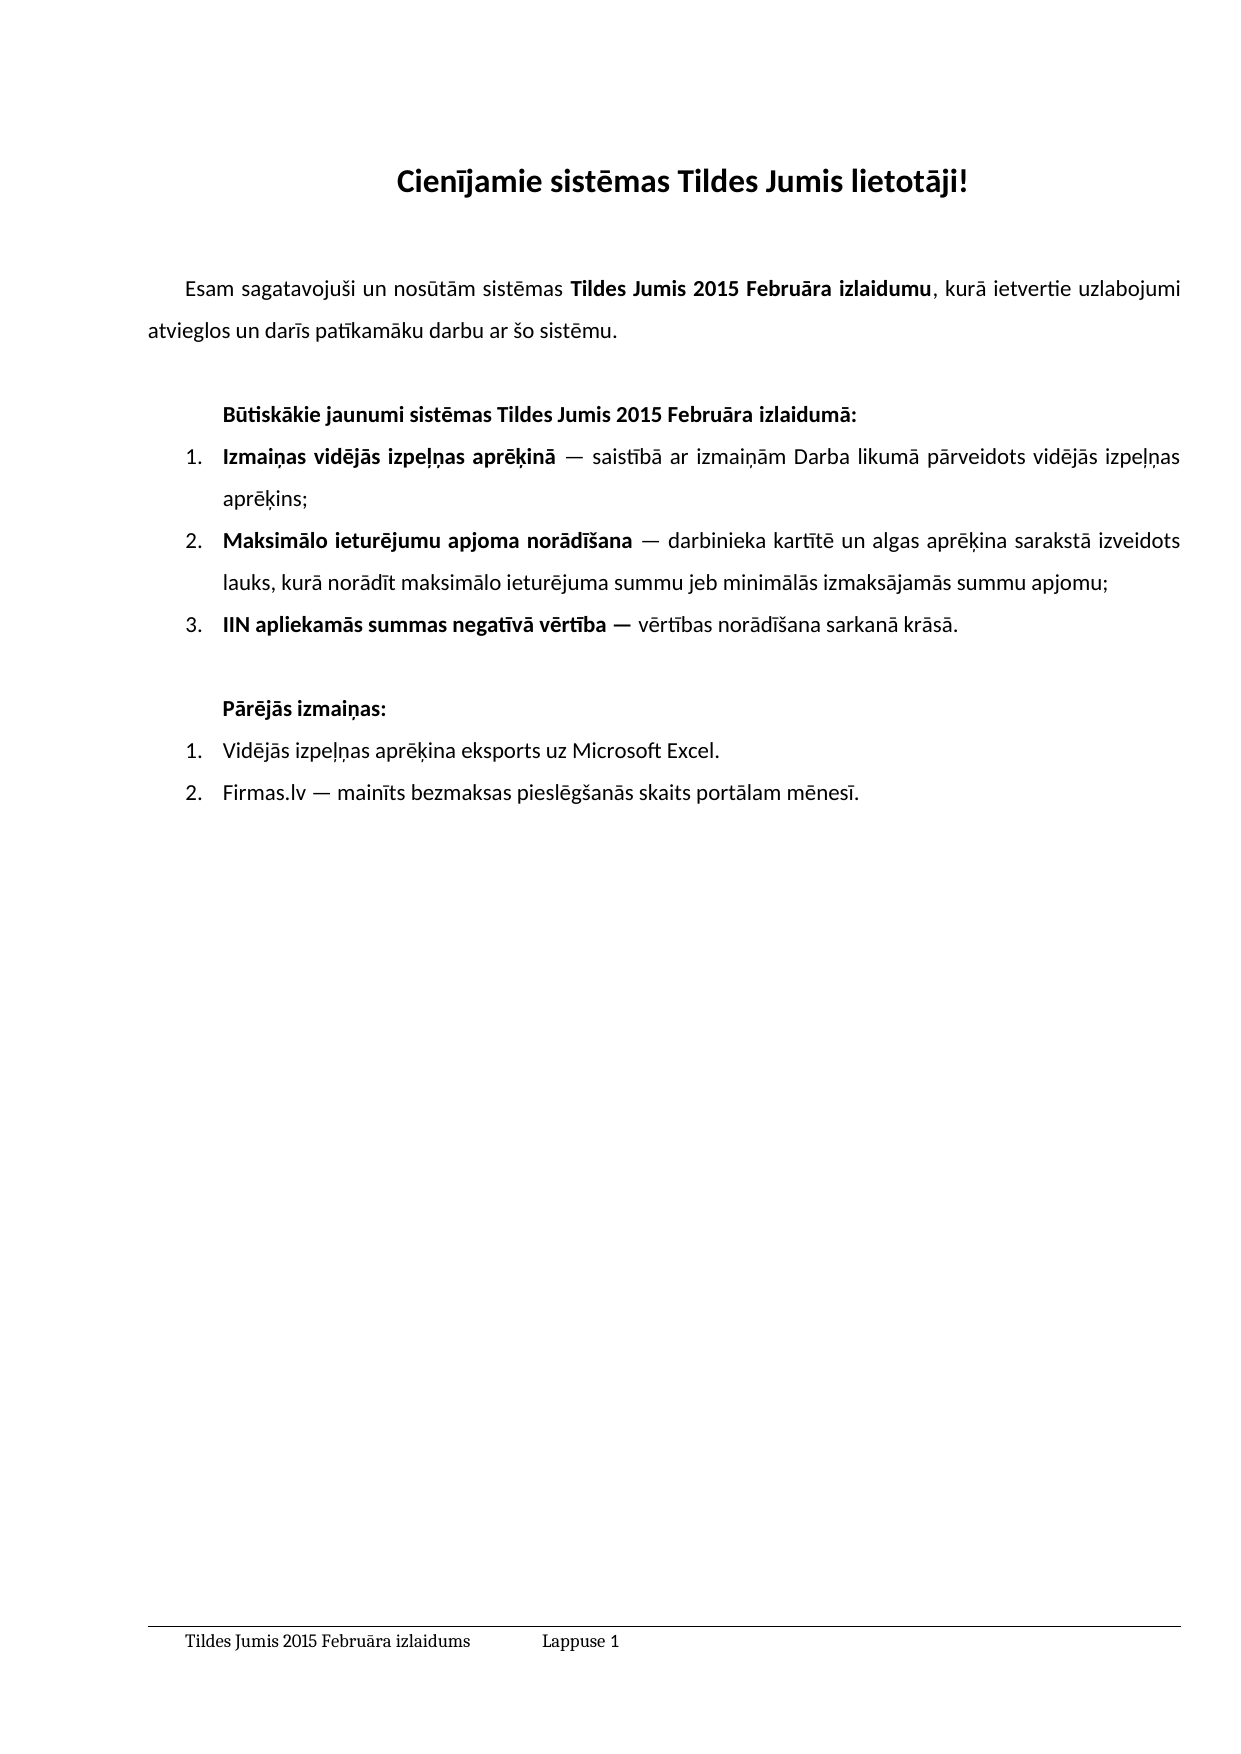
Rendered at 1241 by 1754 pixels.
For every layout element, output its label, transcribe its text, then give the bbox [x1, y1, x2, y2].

list IIN apliekamās summas negatīvā vērtība — vērtības norādīšana sarkanā krāsā. [185, 610, 1181, 638]
text Esam sagatavojuši un nosūtām sistēmas Tildes Jumis 2015 Februāra izlaidumu, kurā ietvertie uzlabojumi atvieglos un darīs patīkamāku darbu ar šo sistēmu. [148, 274, 1181, 344]
text Pārējās izmaiņas: [185, 694, 1181, 722]
list Izmaiņas vidējās izpeļņas aprēķinā — saistībā ar izmaiņām Darba likumā pārveidots vidējās izpeļņas aprēķins; [185, 442, 1181, 512]
list Maksimālo ieturējumu apjoma norādīšana — darbinieka kartītē un algas aprēķina sarakstā izveidots lauks, kurā norādīt maksimālo ieturējuma summu jeb minimālās izmaksājamās summu apjomu; [185, 526, 1181, 596]
list Vidējās izpeļņas aprēķina eksports uz Microsoft Excel. [185, 736, 1181, 764]
text Būtiskākie jaunumi sistēmas Tildes Jumis 2015 Februāra izlaidumā: [223, 401, 1181, 428]
text Cienījamie sistēmas Tildes Jumis lietotāji! [148, 160, 1181, 201]
list Firmas.lv — mainīts bezmaksas pieslēgšanās skaits portālam mēnesī. [185, 778, 1181, 806]
